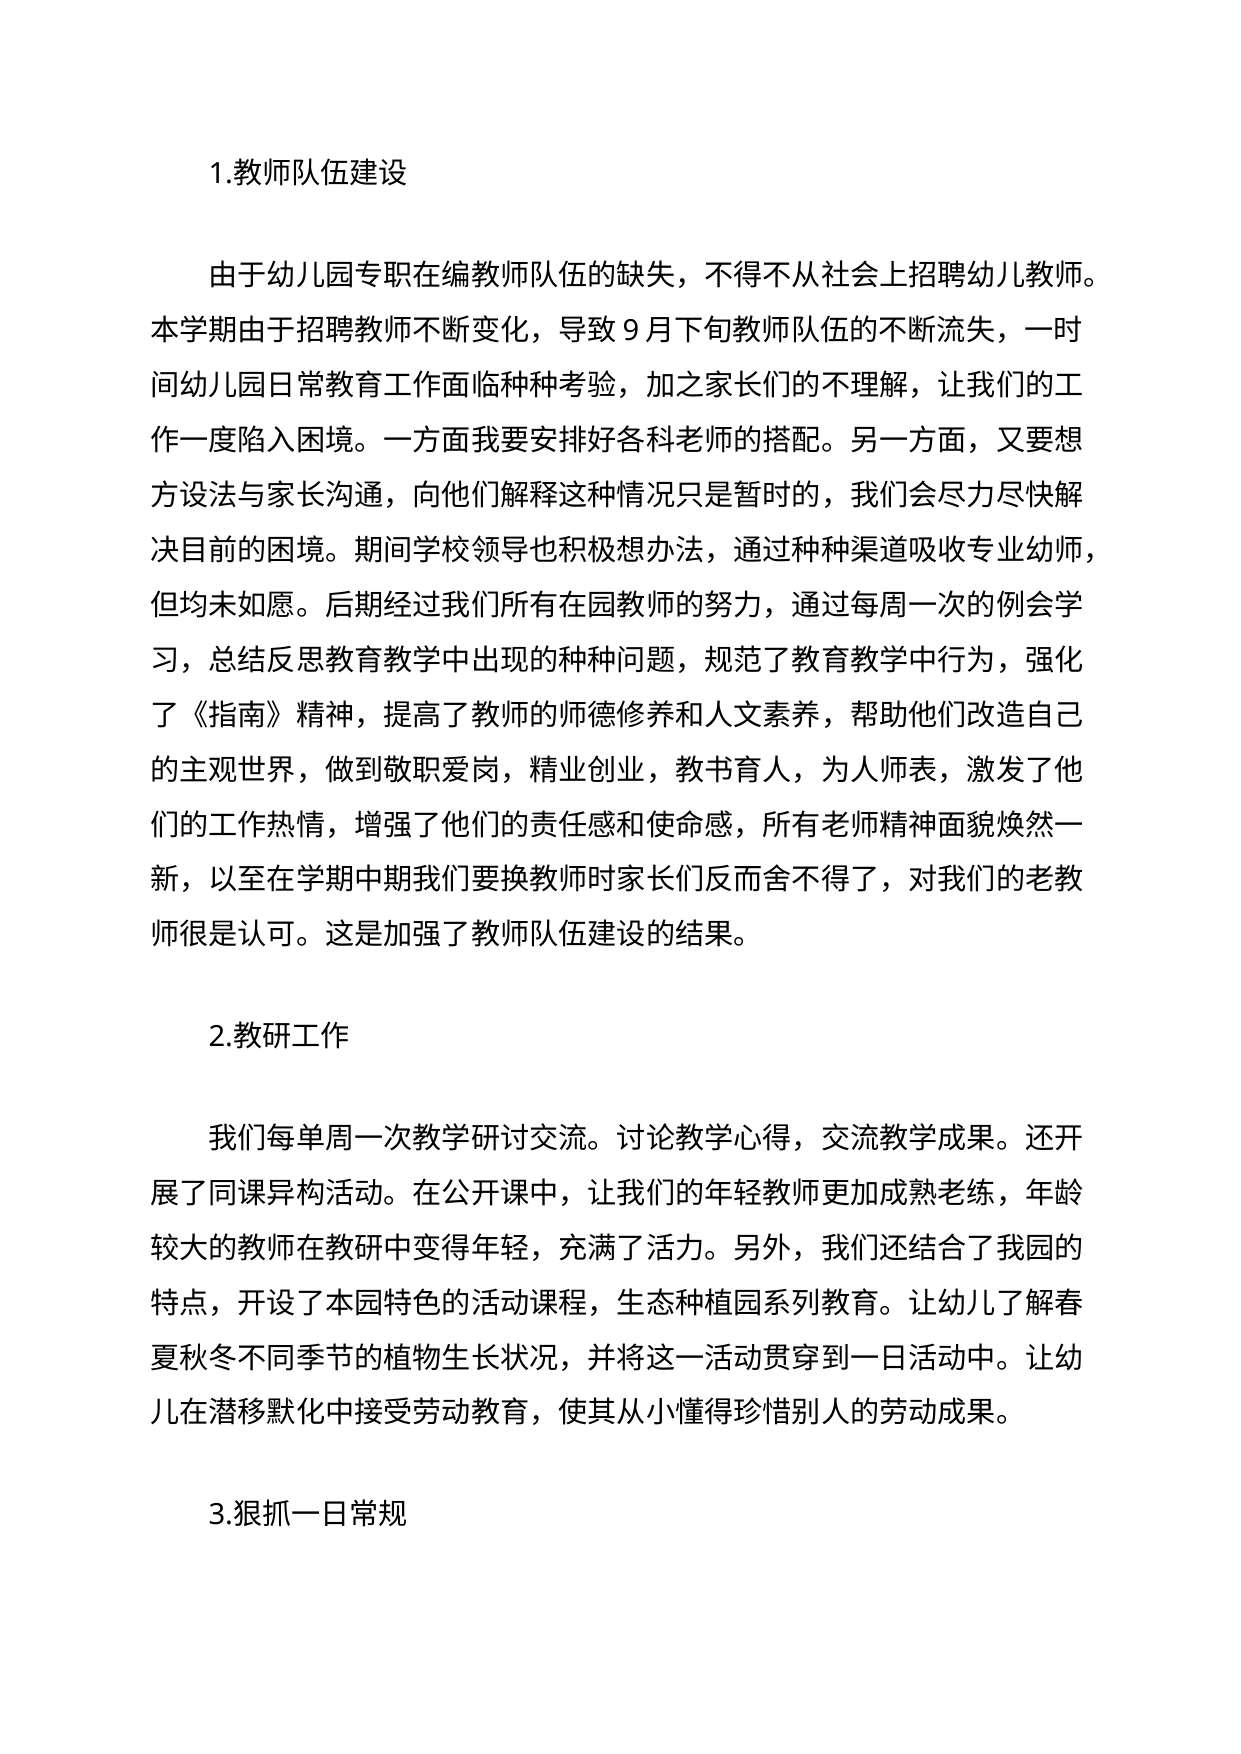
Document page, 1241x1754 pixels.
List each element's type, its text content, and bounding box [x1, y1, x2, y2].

text 由于幼儿园专职在编教师队伍的缺失，不得不从社会上招聘幼儿教师。本学期由于招聘教师不断变化，导致9月下旬教师队伍的不断流失，一时间幼儿园日常教育工作面临种种考验，加之家长们的不理解，让我们的工作一度陷入困境。一方面我要安排好各科老师的搭配。另一方面，又要想方设法与家长沟通，向他们解释这种情况只是暂时的，我们会尽力尽快解决目前的困境。期间学校领导也积极想办法，通过种种渠道吸收专业幼师，但均未如愿。后期经过我们所有在园教师的努力，通过每周一次的例会学习，总结反思教育教学中出现的种种问题，规范了教育教学中行为，强化了《指南》精神，提高了教师的师德修养和人文素养，帮助他们改造自己的主观世界，做到敬职爱岗，精业创业，教书育人，为人师表，激发了他们的工作热情，增强了他们的责任感和使命感，所有老师精神面貌焕然一新，以至在学期中期我们要换教师时家长们反而舍不得了，对我们的老教师很是认可。这是加强了教师队伍建设的结果。 [150, 252, 1090, 953]
text 我们每单周一次教学研讨交流。讨论教学心得，交流教学成果。还开展了同课异构活动。在公开课中，让我们的年轻教师更加成熟老练，年龄较大的教师在教研中变得年轻，充满了活力。另外，我们还结合了我园的特点，开设了本园特色的活动课程，生态种植园系列教育。让幼儿了解春夏秋冬不同季节的植物生长状况，并将这一活动贯穿到一日活动中。让幼儿在潜移默化中接受劳动教育，使其从小懂得珍惜别人的劳动成果。 [150, 1114, 1090, 1431]
text 2.教研工作 [150, 1013, 1090, 1055]
text 1.教师队伍建设 [150, 150, 1090, 192]
text 3.狠抓一日常规 [150, 1491, 1090, 1533]
